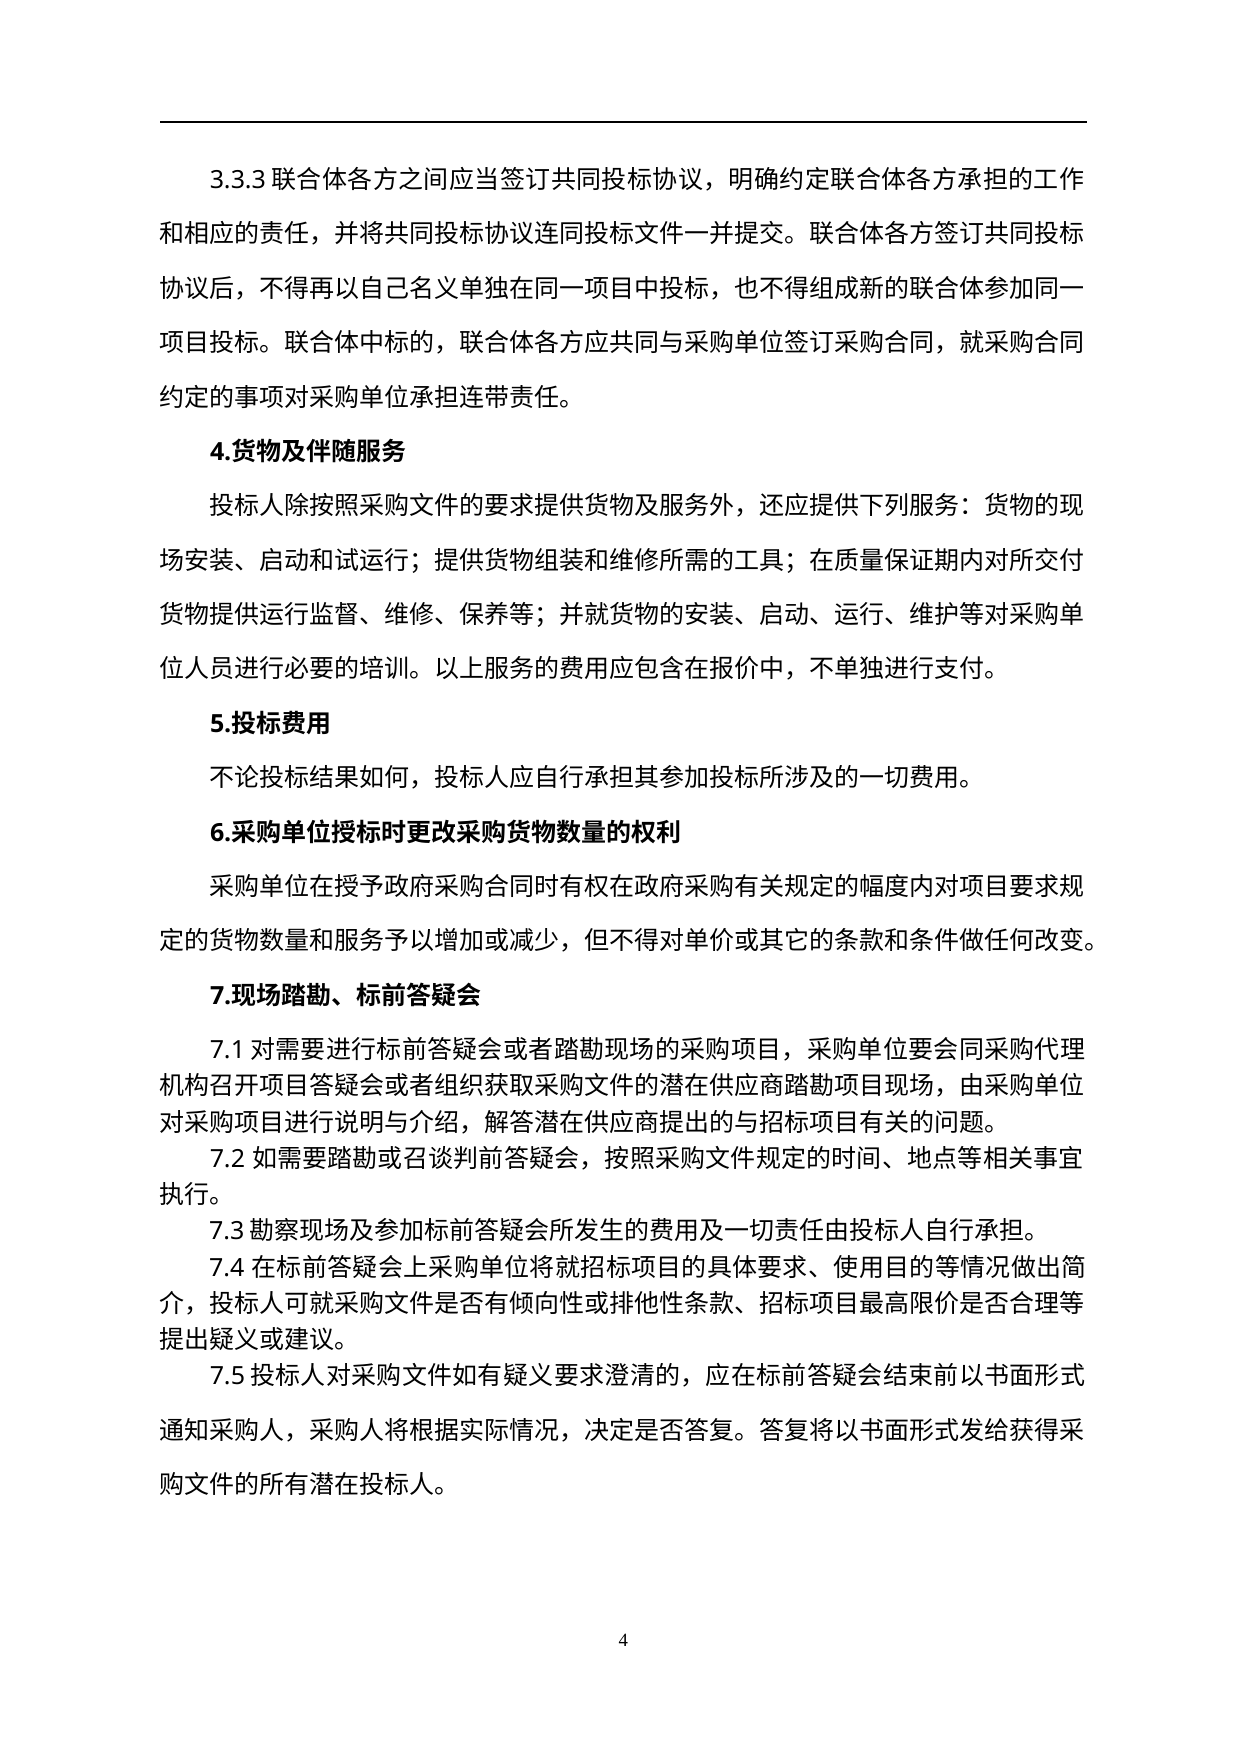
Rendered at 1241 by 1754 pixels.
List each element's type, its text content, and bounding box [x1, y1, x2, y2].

text 7.2 如需要踏勘或召谈判前答疑会，按照采购文件规定的时间、地点等相关事宜执行。 [159, 1138, 1087, 1211]
text 7.4 在标前答疑会上采购单位将就招标项目的具体要求、使用目的等情况做出简介，投标人可就采购文件是否有倾向性或排他性条款、招标项目最高限价是否合理等提出疑义或建议。 [159, 1247, 1087, 1356]
text 投标人除按照采购文件的要求提供货物及服务外，还应提供下列服务：货物的现场安装、启动和试运行；提供货物组装和维修所需的工具；在质量保证期内对所交付货物提供运行监督、维修、保养等；并就货物的安装、启动、运行、维护等对采购单位人员进行必要的培训。以上服务的费用应包含在报价中，不单独进行支付。 [159, 486, 1087, 685]
text 7.5投标人对采购文件如有疑义要求澄清的，应在标前答疑会结束前以书面形式通知采购人，采购人将根据实际情况，决定是否答复。答复将以书面形式发给获得采购文件的所有潜在投标人。 [159, 1356, 1087, 1501]
text 5.投标费用 [159, 703, 1087, 739]
text 不论投标结果如何，投标人应自行承担其参加投标所涉及的一切费用。 [159, 758, 1087, 794]
text 3.3.3联合体各方之间应当签订共同投标协议，明确约定联合体各方承担的工作和相应的责任，并将共同投标协议连同投标文件一并提交。联合体各方签订共同投标协议后，不得再以自己名义单独在同一项目中投标，也不得组成新的联合体参加同一项目投标。联合体中标的，联合体各方应共同与采购单位签订采购合同，就采购合同约定的事项对采购单位承担连带责任。 [159, 159, 1087, 413]
text 6.采购单位授标时更改采购货物数量的权利 [159, 812, 1087, 848]
text 7.1对需要进行标前答疑会或者踏勘现场的采购项目，采购单位要会同采购代理机构召开项目答疑会或者组织获取采购文件的潜在供应商踏勘项目现场，由采购单位对采购项目进行说明与介绍，解答潜在供应商提出的与招标项目有关的问题。 [159, 1029, 1087, 1138]
text 7.3勘察现场及参加标前答疑会所发生的费用及一切责任由投标人自行承担。 [159, 1211, 1087, 1247]
text 4.货物及伴随服务 [159, 431, 1087, 468]
text 采购单位在授予政府采购合同时有权在政府采购有关规定的幅度内对项目要求规定的货物数量和服务予以增加或减少，但不得对单价或其它的条款和条件做任何改变。 [159, 866, 1087, 957]
text 7.现场踏勘、标前答疑会 [159, 975, 1087, 1011]
